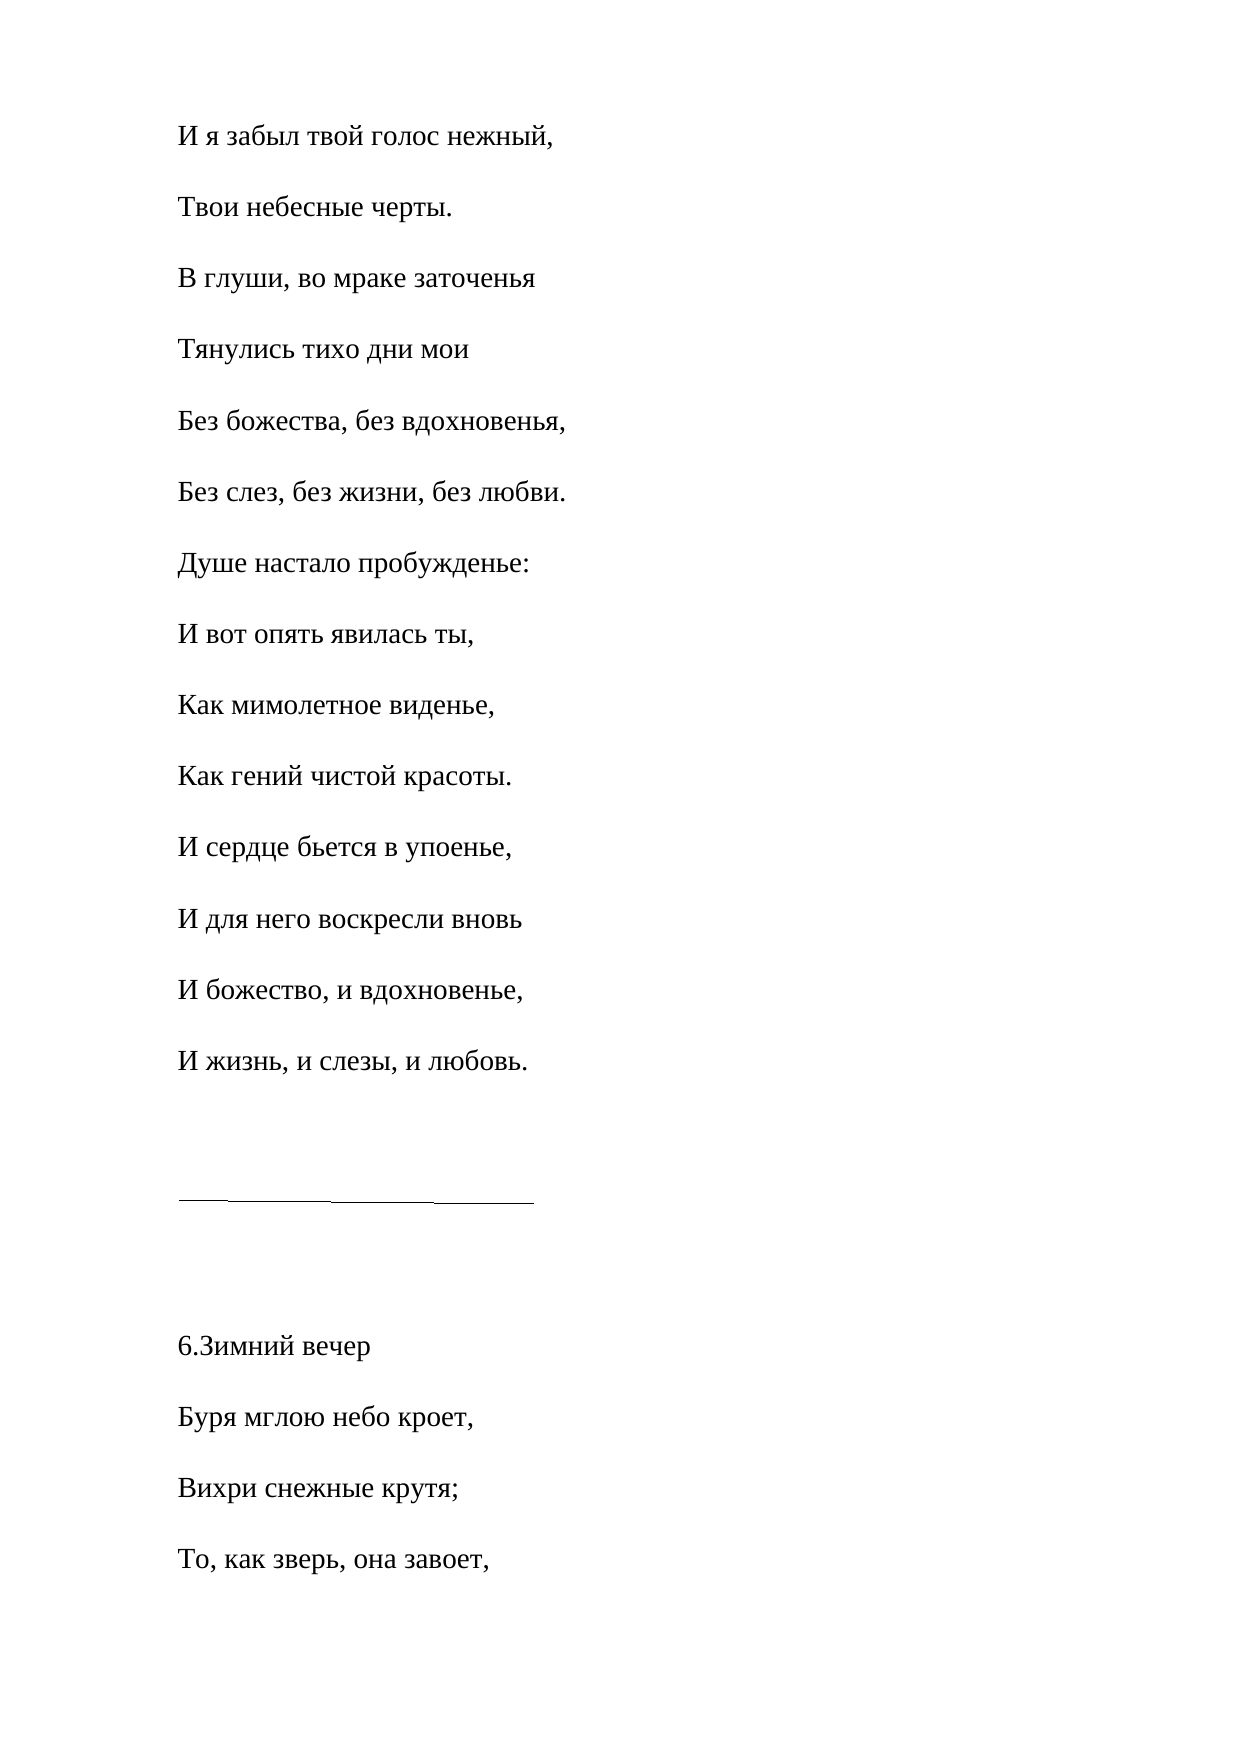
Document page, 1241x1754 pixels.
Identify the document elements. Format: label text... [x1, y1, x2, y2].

text И я забыл твой голос нежный, [177, 118, 1152, 152]
text Без божества, без вдохновенья, [177, 403, 1152, 436]
text 6.Зимний вечер [177, 1328, 1152, 1361]
text Буря мглою небо кроет, [177, 1399, 1152, 1432]
text И вот опять явилась ты, [177, 616, 1152, 650]
text В глуши, во мраке заточенья [177, 260, 1152, 294]
text То, как зверь, она завоет, [177, 1541, 1152, 1574]
text И жизнь, и слезы, и любовь. [177, 1043, 1152, 1077]
text И сердце бьется в упоенье, [177, 829, 1152, 863]
text Вихри снежные крутя; [177, 1470, 1152, 1503]
text Твои небесные черты. [177, 189, 1152, 223]
text Без слез, без жизни, без любви. [177, 474, 1152, 507]
text Тянулись тихо дни мои [177, 332, 1152, 365]
text Как мимолетное виденье, [177, 687, 1152, 721]
text Душе настало пробужденье: [177, 545, 1152, 578]
text И божество, и вдохновенье, [177, 972, 1152, 1005]
text Как гений чистой красоты. [177, 758, 1152, 792]
text И для него воскресли вновь [177, 901, 1152, 934]
